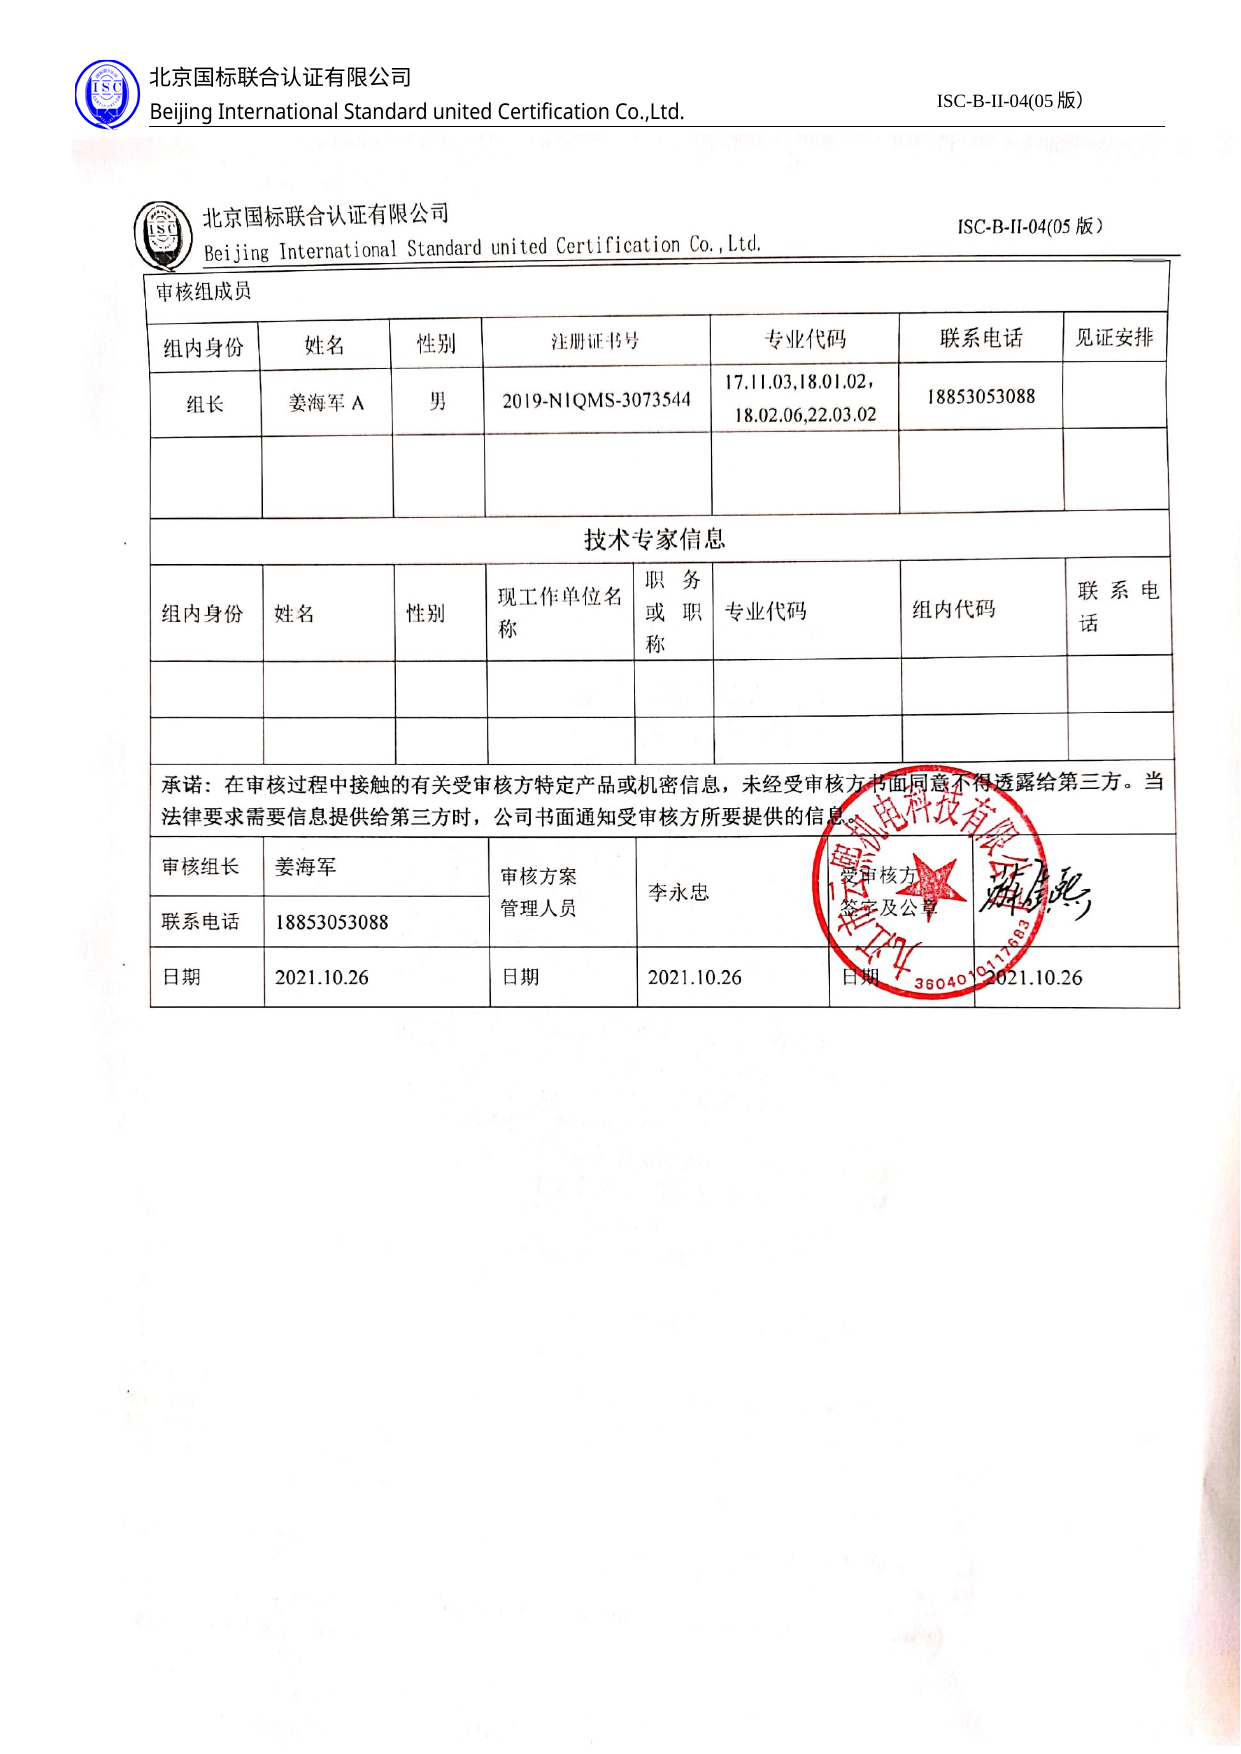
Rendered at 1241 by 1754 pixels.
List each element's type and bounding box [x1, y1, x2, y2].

picture [72, 134, 1241, 1746]
picture [75, 59, 143, 129]
